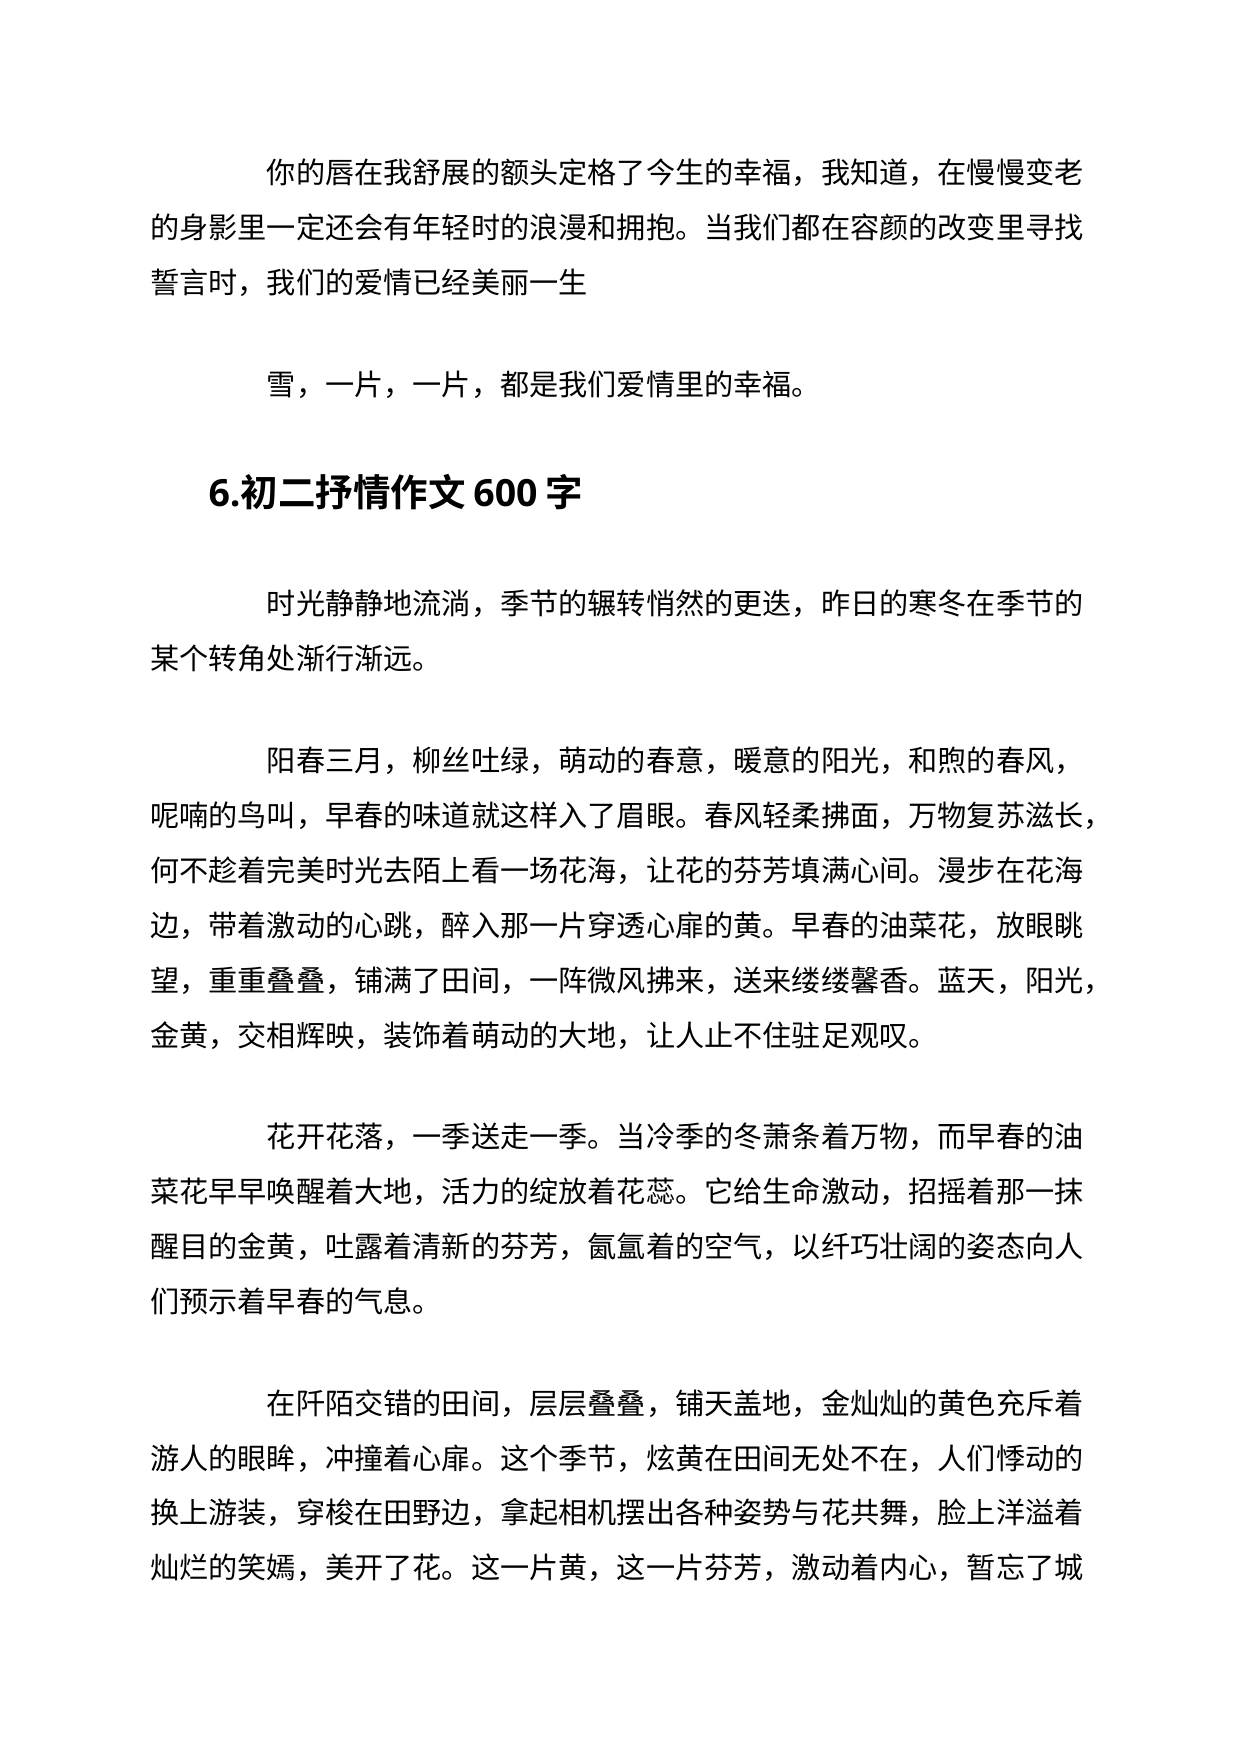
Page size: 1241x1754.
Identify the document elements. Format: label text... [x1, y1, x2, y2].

text 花开花落，一季送走一季。当冷季的冬萧条着万物，而早春的油菜花早早唤醒着大地，活力的绽放着花蕊。它给生命激动，招摇着那一抹醒目的金黄，吐露着清新的芬芳，氤氲着的空气，以纤巧壮阔的姿态向人们预示着早春的气息。 [150, 1114, 1090, 1321]
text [150, 1380, 1090, 1587]
text 你的唇在我舒展的额头定格了今生的幸福，我知道，在慢慢变老的身影里一定还会有年轻时的浪漫和拥抱。当我们都在容颜的改变里寻找誓言时，我们的爱情已经美丽一生 [150, 150, 1090, 302]
text 雪，一片，一片，都是我们爱情里的幸福。 [150, 362, 1090, 404]
text 6.初二抒情作文600字 [150, 463, 1090, 518]
text 阳春三月，柳丝吐绿，萌动的春意，暖意的阳光，和煦的春风，呢喃的鸟叫，早春的味道就这样入了眉眼。春风轻柔拂面，万物复苏滋长，何不趁着完美时光去陌上看一场花海，让花的芬芳填满心间。漫步在花海边，带着激动的心跳，醉入那一片穿透心扉的黄。早春的油菜花，放眼眺望，重重叠叠，铺满了田间，一阵微风拂来，送来缕缕馨香。蓝天，阳光，金黄，交相辉映，装饰着萌动的大地，让人止不住驻足观叹。 [150, 738, 1090, 1054]
text 时光静静地流淌，季节的辗转悄然的更迭，昨日的寒冬在季节的某个转角处渐行渐远。 [150, 581, 1090, 678]
